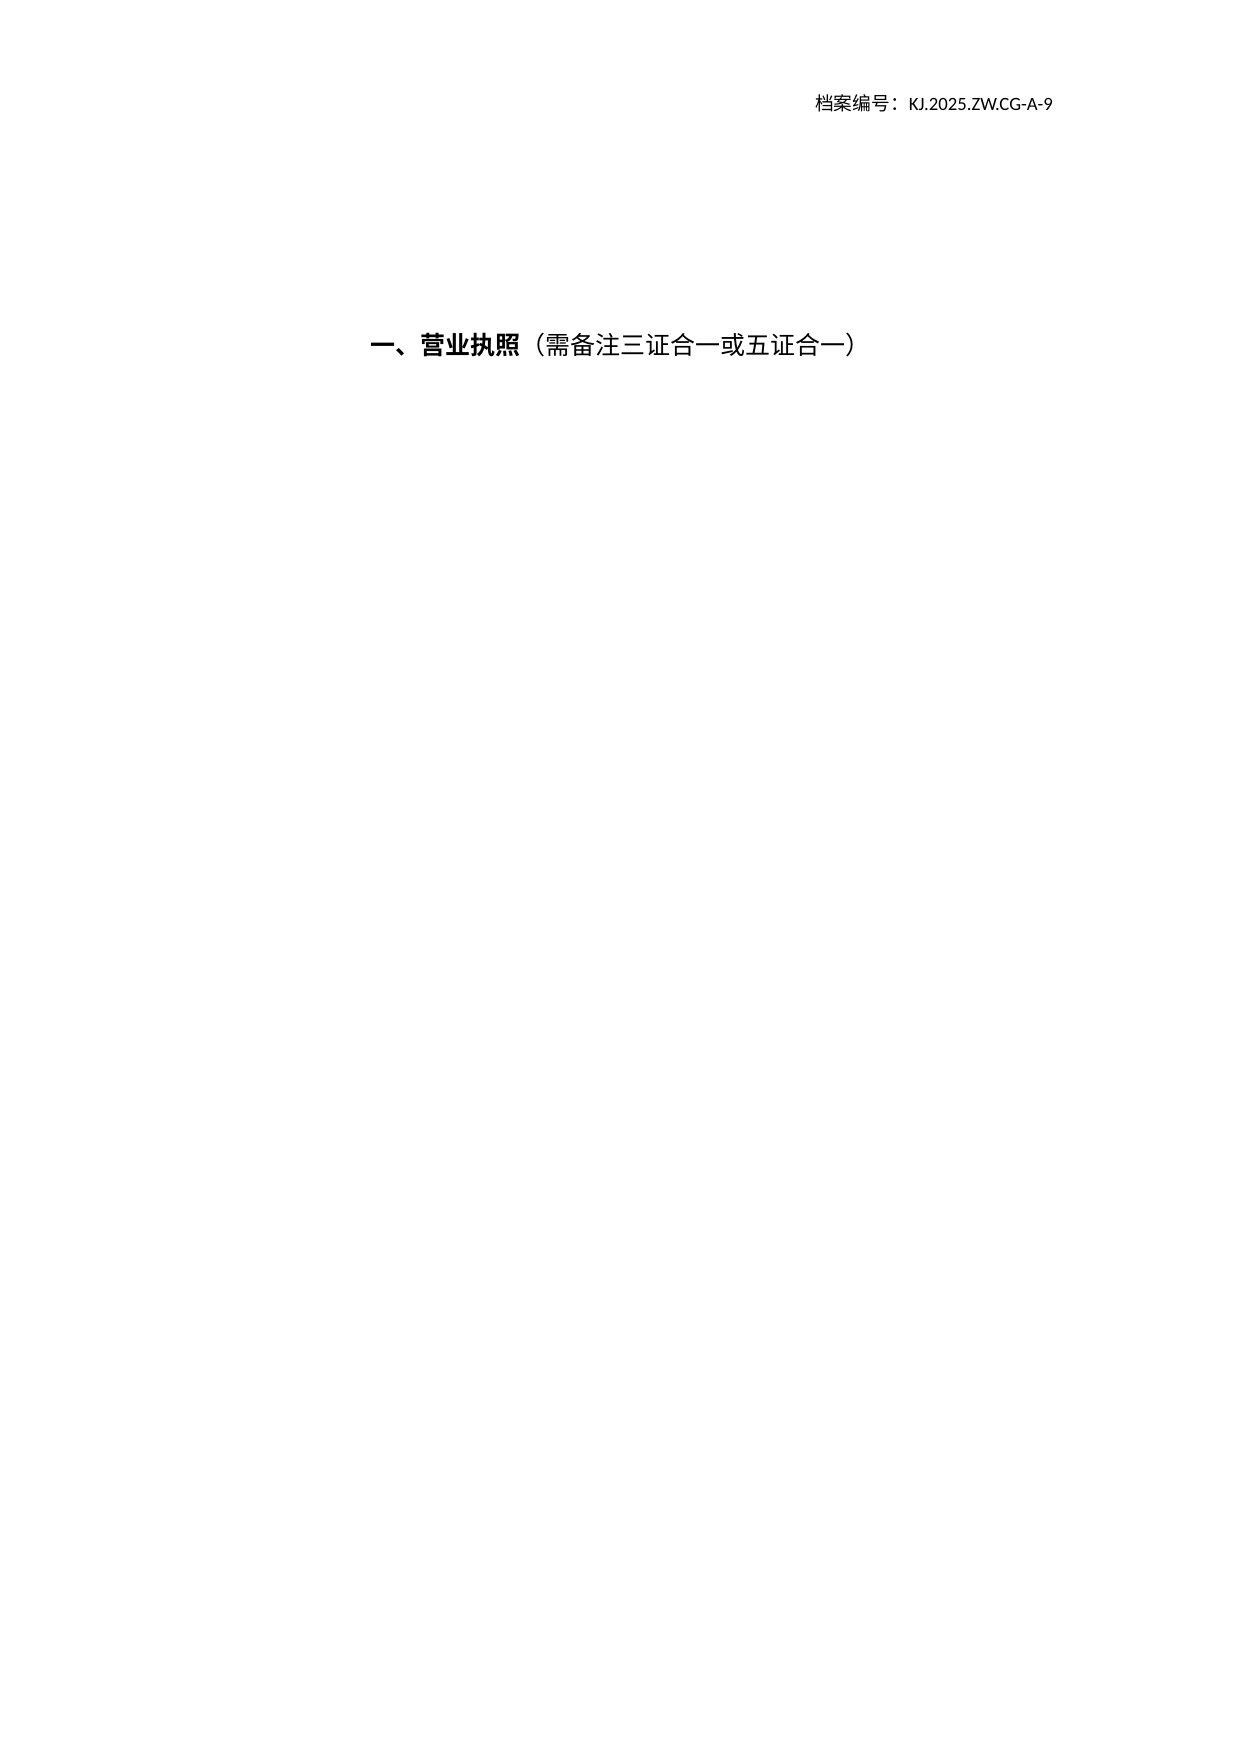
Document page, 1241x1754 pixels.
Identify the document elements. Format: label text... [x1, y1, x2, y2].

text 一、营业执照（需备注三证合一或五证合一） [187, 311, 1053, 376]
